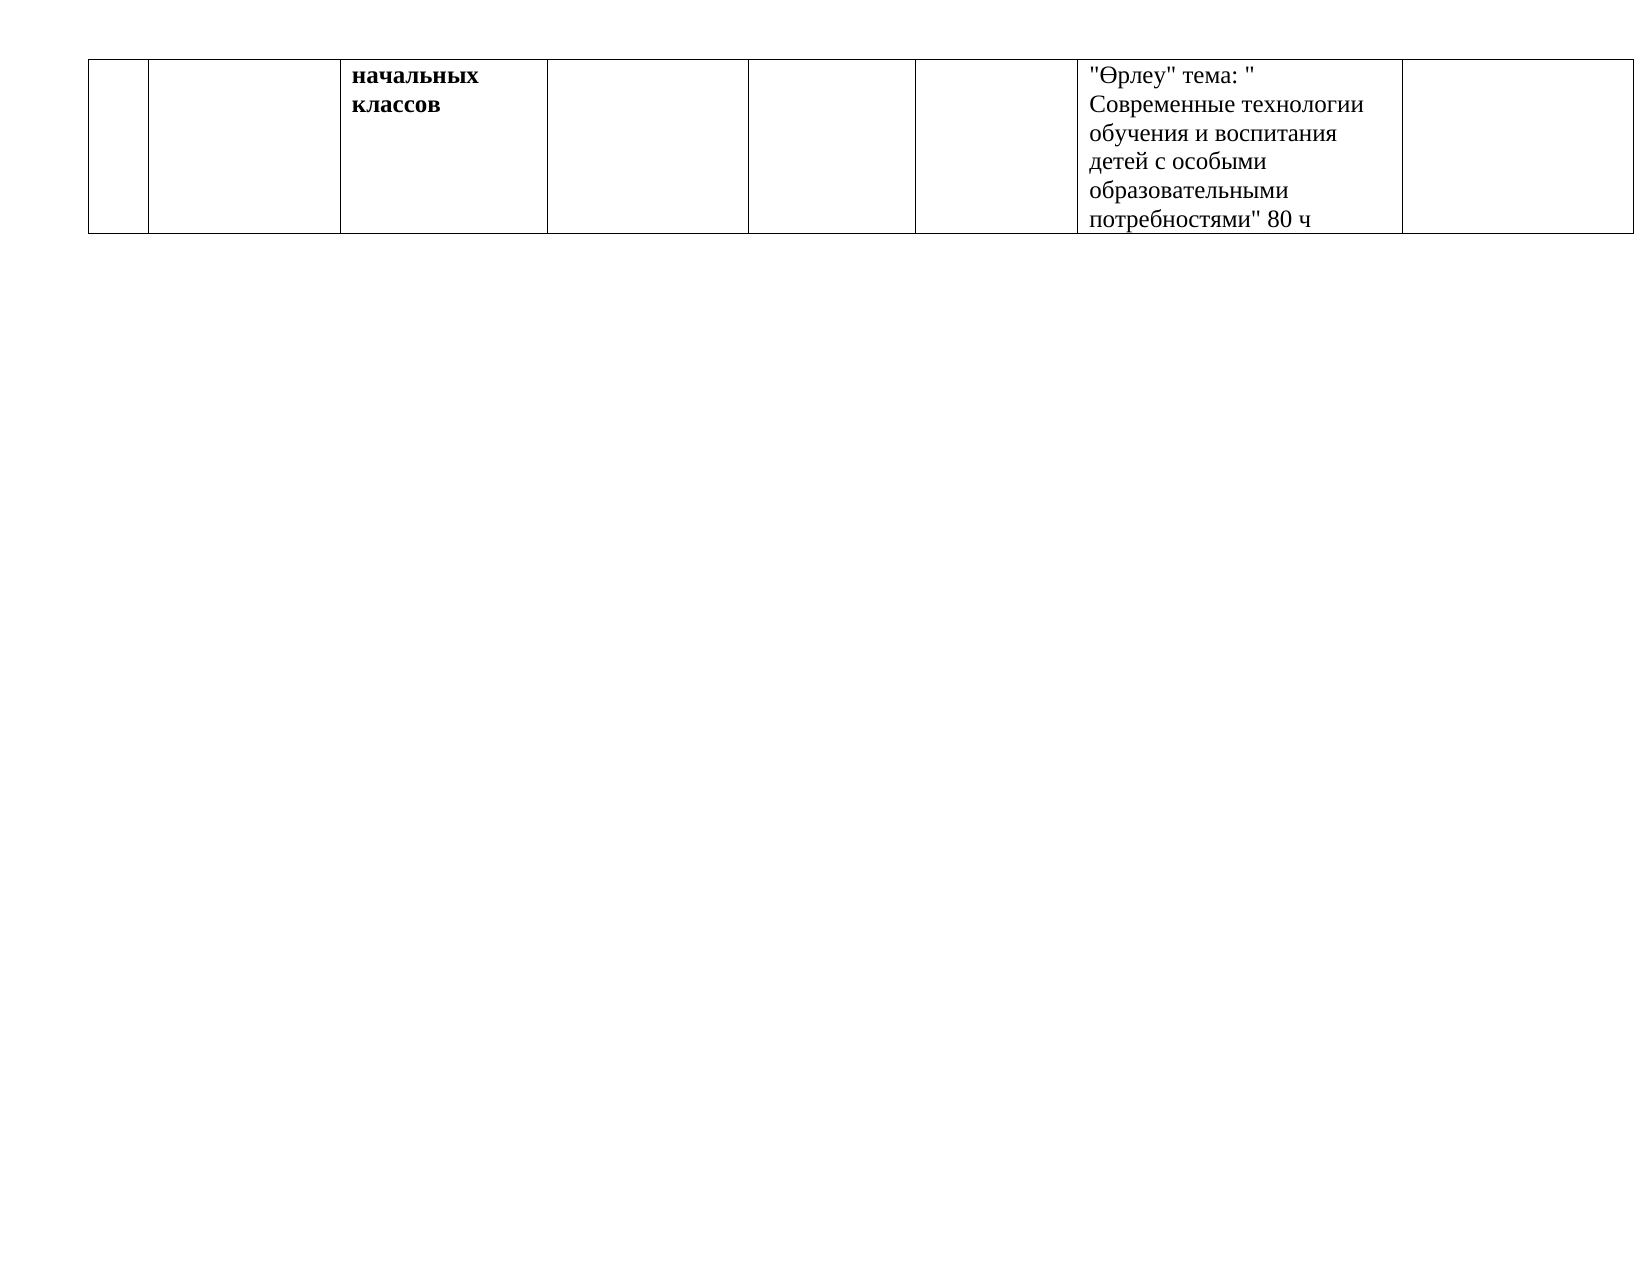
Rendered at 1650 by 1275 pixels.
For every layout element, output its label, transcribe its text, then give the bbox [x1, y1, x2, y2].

table_cell 91 [89, 60, 148, 233]
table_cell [749, 60, 915, 233]
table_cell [149, 60, 340, 233]
table_cell [548, 60, 748, 233]
table_cell [1403, 60, 1633, 233]
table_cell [916, 60, 1077, 233]
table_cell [341, 60, 547, 233]
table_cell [1078, 60, 1402, 233]
